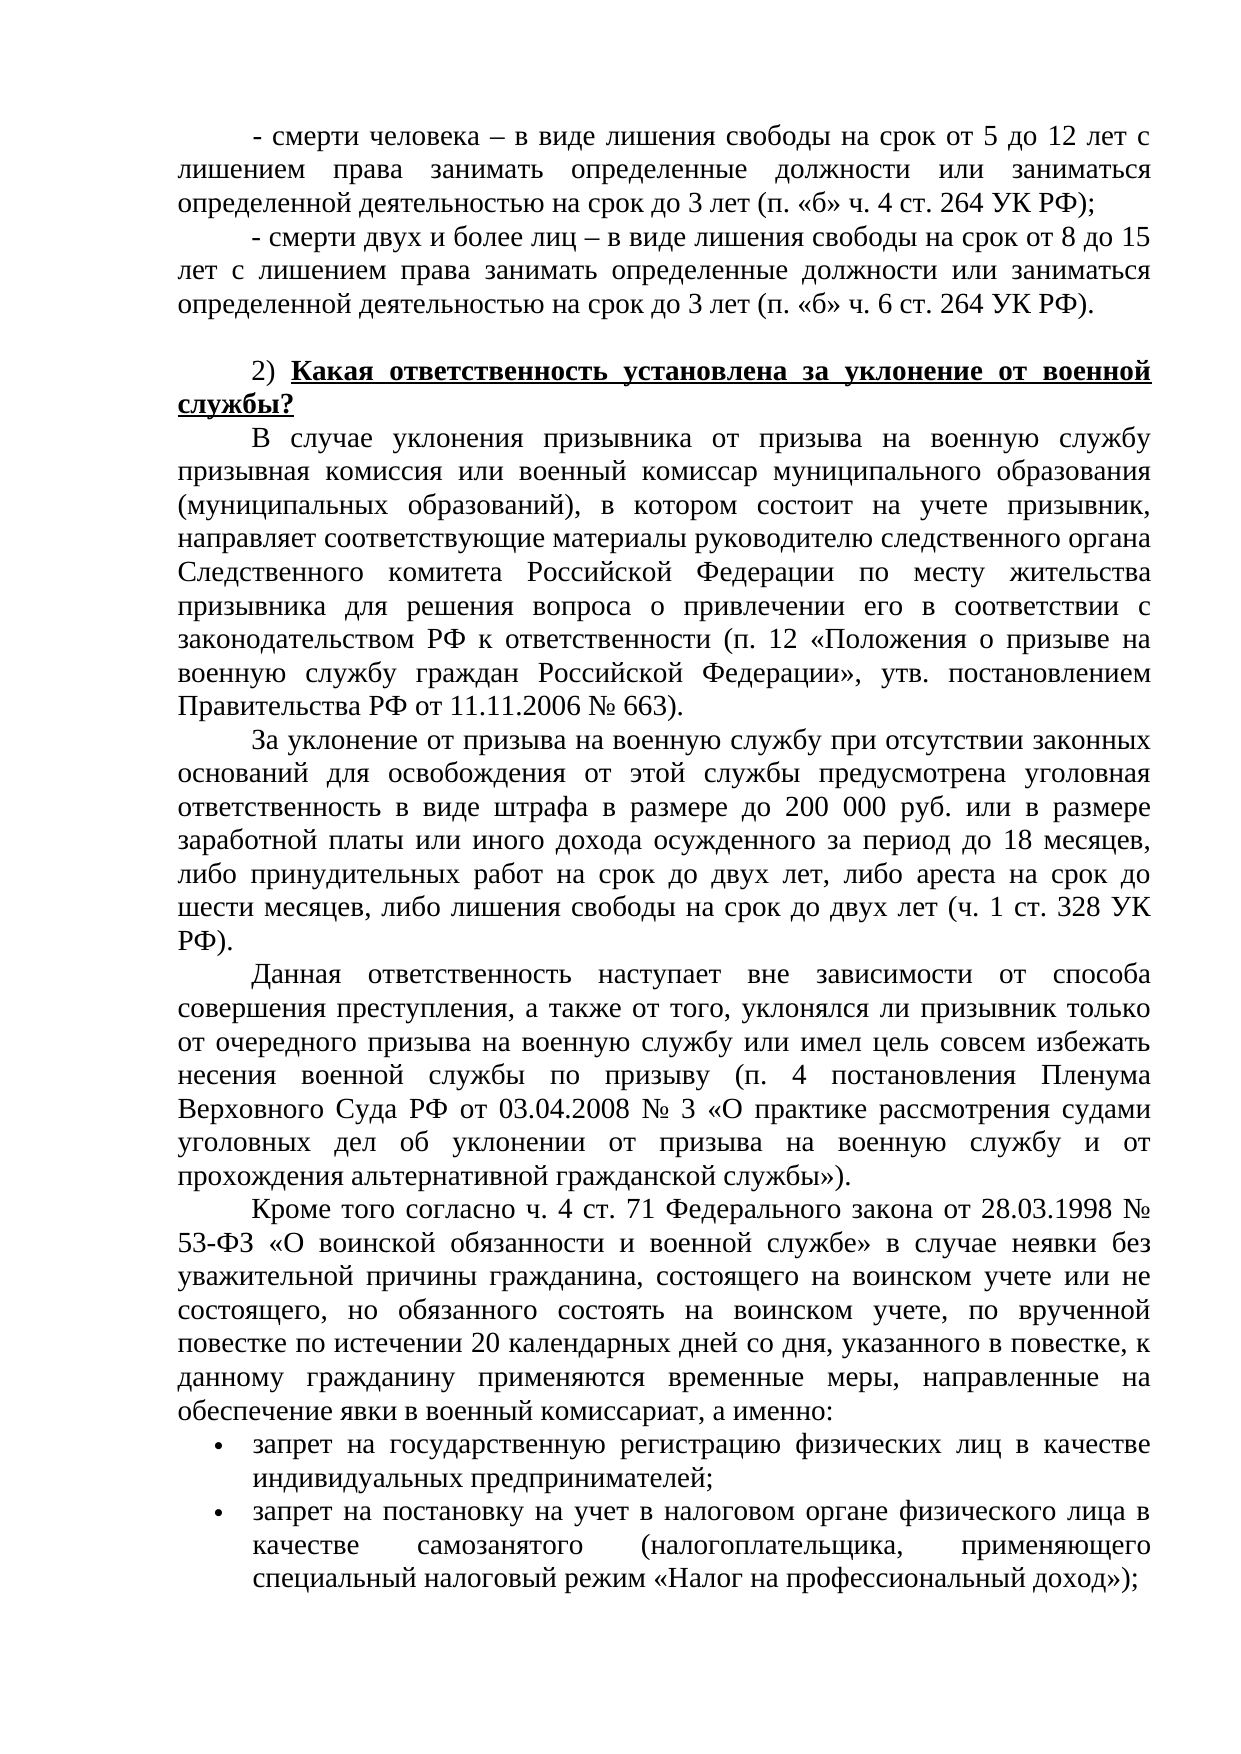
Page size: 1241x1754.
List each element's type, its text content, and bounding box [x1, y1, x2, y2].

text За уклонение от призыва на военную службу при отсутствии законных оснований для освобождения от этой службы предусмотрена уголовная ответственность в виде штрафа в размере до 200 000 руб. или в размере заработной платы или иного дохода осужденного за период до 18 месяцев, либо принудительных работ на срок до двух лет, либо ареста на срок до шести месяцев, либо лишения свободы на срок до двух лет (ч. 1 ст. 328 УК РФ). [177, 722, 1152, 957]
list запрет на постановку на учет в налоговом органе физического лица в качестве самозанятого (налогоплательщика, применяющего специальный налоговый режим «Налог на профессиональный доход»); [215, 1493, 1152, 1594]
text - смерти человека – в виде лишения свободы на срок от 5 до 12 лет с лишением права занимать определенные должности или заниматься определенной деятельностью на срок до 3 лет (п. «б» ч. 4 ст. 264 УК РФ); [177, 118, 1152, 219]
text В случае уклонения призывника от призыва на военную службу призывная комиссия или военный комиссар муниципального образования (муниципальных образований), в котором состоит на учете призывник, направляет соответствующие материалы руководителю следственного органа Следственного комитета Российской Федерации по месту жительства призывника для решения вопроса о привлечении его в соответствии с законодательством РФ к ответственности (п. 12 «Положения о призыве на военную службу граждан Российской Федерации», утв. постановлением Правительства РФ от 11.11.2006 № 663). [177, 420, 1152, 722]
text Данная ответственность наступает вне зависимости от способа совершения преступления, а также от того, уклонялся ли призывник только от очередного призыва на военную службу или имел цель совсем избежать несения военной службы по призыву (п. 4 постановления Пленума Верховного Суда РФ от 03.04.2008 № 3 «О практике рассмотрения судами уголовных дел об уклонении от призыва на военную службу и от прохождения альтернативной гражданской службы»). [177, 957, 1152, 1191]
text 2) Какая ответственность установлена за уклонение от военной службы? [177, 353, 1152, 420]
text - смерти двух и более лиц – в виде лишения свободы на срок от 8 до 15 лет с лишением права занимать определенные должности или заниматься определенной деятельностью на срок до 3 лет (п. «б» ч. 6 ст. 264 УК РФ). [177, 219, 1152, 319]
list запрет на государственную регистрацию физических лиц в качестве индивидуальных предпринимателей; [215, 1426, 1152, 1493]
text ​​​​​​​ Кроме того согласно ч. 4 ст. 71 Федерального закона от 28.03.1998 № 53-ФЗ «О воинской обязанности и военной службе» в случае неявки без уважительной причины гражданина, состоящего на воинском учете или не состоящего, но обязанного состоять на воинском учете, по врученной повестке по истечении 20 календарных дней со дня, указанного в повестке, к данному гражданину применяются временные меры, направленные на обеспечение явки в военный комиссариат, а именно: [177, 1191, 1152, 1426]
